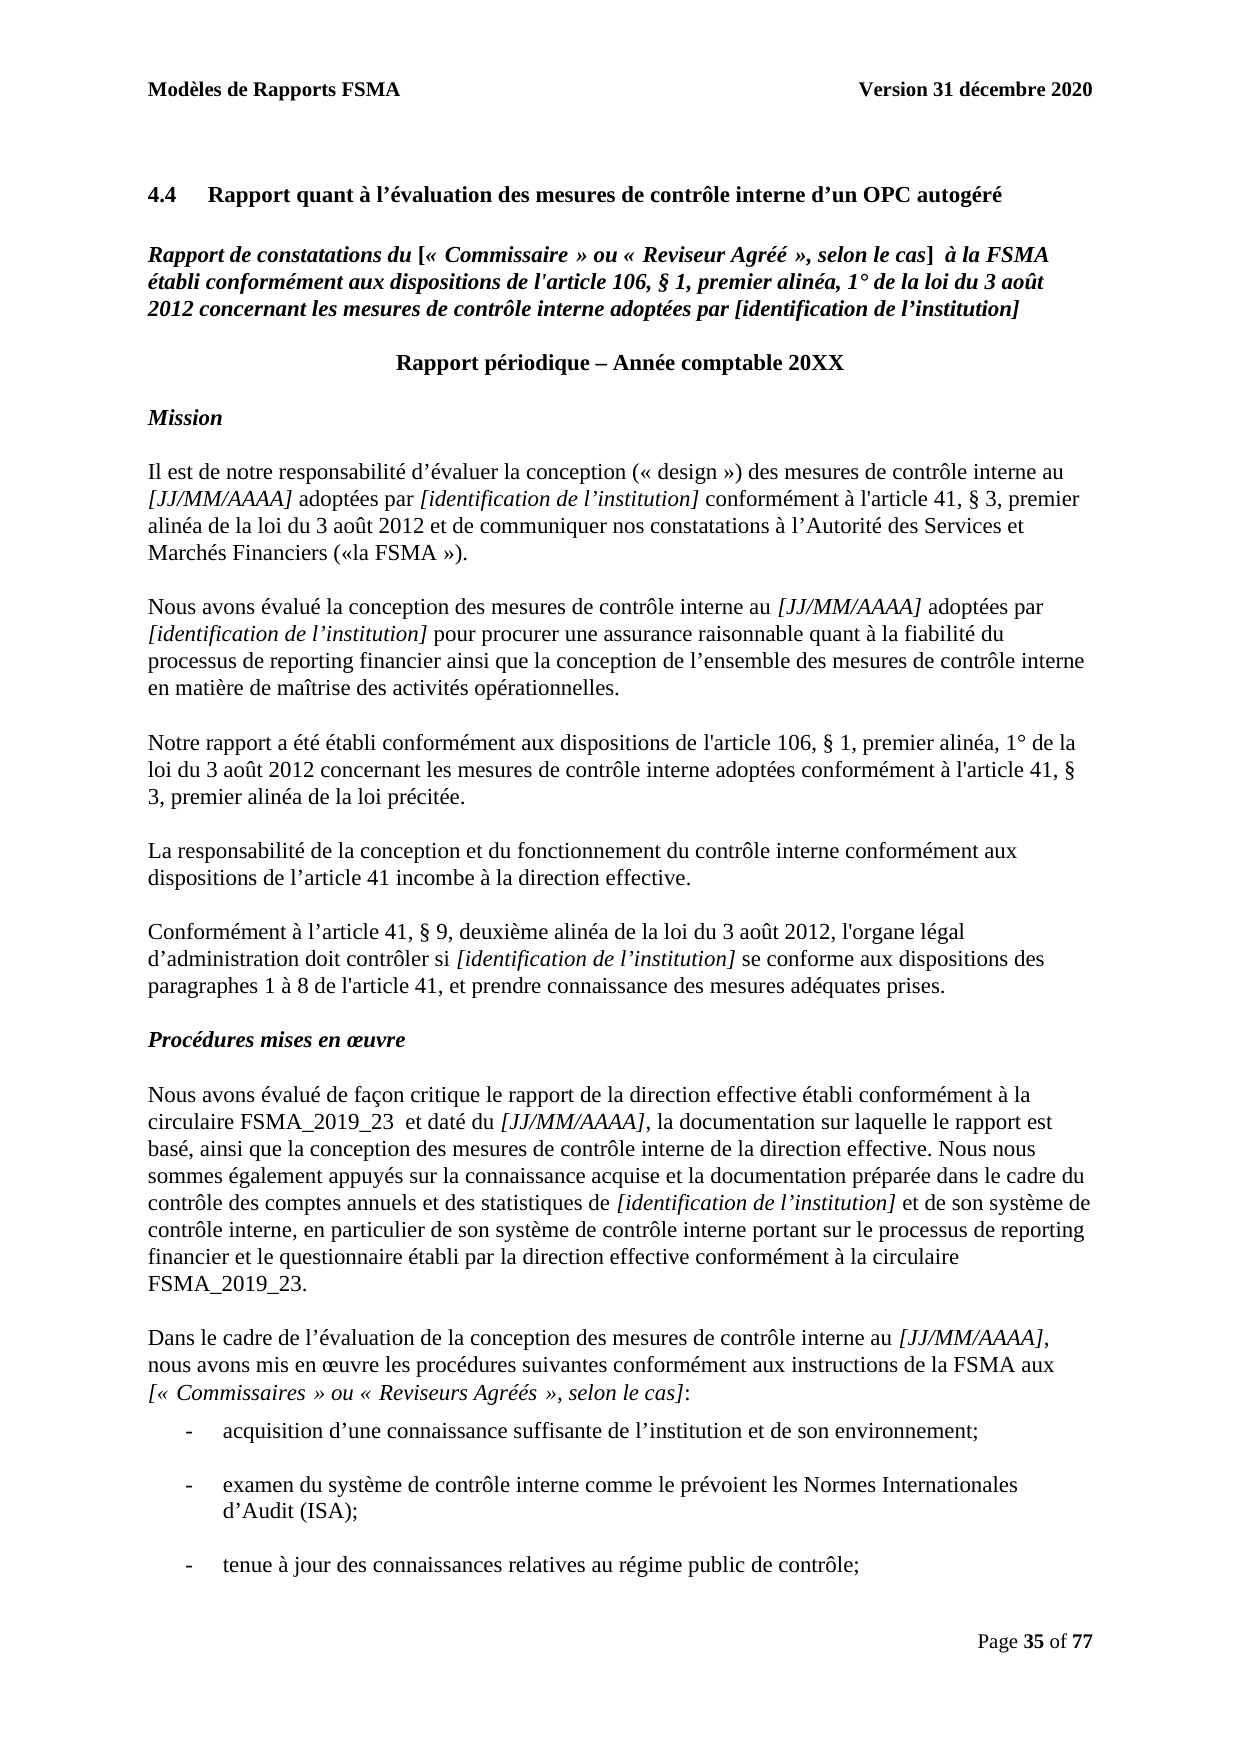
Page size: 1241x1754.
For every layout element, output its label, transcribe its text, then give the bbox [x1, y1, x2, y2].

text Dans le cadre de l’évaluation de la conception des mesures de contrôle interne au [JJ/MM/AAAA], nous avons mis en œuvre les procédures suivantes conformément aux instructions de la FSMA aux [« Commissaires » ou « Reviseurs Agréés », selon le cas]: [148, 1324, 1093, 1405]
text Rapport périodique – Année comptable 20XX [148, 349, 1093, 376]
text Rapport de constatations du [« Commissaire » ou « Reviseur Agréé », selon le cas] à la FSMA établi conformément aux dispositions de l'article 106, § 1, premier alinéa, 1° de la loi du 3 août 2012 concernant les mesures de contrôle interne adoptées par [identification de l’institution] [148, 240, 1093, 322]
text Mission [148, 403, 1093, 430]
subtitle Rapport quant à l’évaluation des mesures de contrôle interne d’un OPC autogéré [148, 180, 1093, 207]
list acquisition d’une connaissance suffisante de l’institution et de son environnement; [185, 1417, 1093, 1444]
text Conformément à l’article 41, § 9, deuxième alinéa de la loi du 3 août 2012, l'organe légal d’administration doit contrôler si [identification de l’institution] se conforme aux dispositions des paragraphes 1 à 8 de l'article 41, et prendre connaissance des mesures adéquates prises. [148, 917, 1093, 999]
text Procédures mises en œuvre [148, 1026, 1093, 1053]
list examen du système de contrôle interne comme le prévoient les Normes Internationales d’Audit (ISA); [185, 1471, 1093, 1524]
list tenue à jour des connaissances relatives au régime public de contrôle; [185, 1551, 1093, 1577]
text Il est de notre responsabilité d’évaluer la conception (« design ») des mesures de contrôle interne au [JJ/MM/AAAA] adoptées par [identification de l’institution] conformément à l'article 41, § 3, premier alinéa de la loi du 3 août 2012 et de communiquer nos constatations à l’Autorité des Services et Marchés Financiers («la FSMA »). [148, 457, 1093, 565]
text Nous avons évalué la conception des mesures de contrôle interne au [JJ/MM/AAAA] adoptées par [identification de l’institution] pour procurer une assurance raisonnable quant à la fiabilité du processus de reporting financier ainsi que la conception de l’ensemble des mesures de contrôle interne en matière de maîtrise des activités opérationnelles. [148, 592, 1093, 701]
text Notre rapport a été établi conformément aux dispositions de l'article 106, § 1, premier alinéa, 1° de la loi du 3 août 2012 concernant les mesures de contrôle interne adoptées conformément à l'article 41, § 3, premier alinéa de la loi précitée. [148, 728, 1093, 809]
text La responsabilité de la conception et du fonctionnement du contrôle interne conformément aux dispositions de l’article 41 incombe à la direction effective. [148, 836, 1093, 890]
text Nous avons évalué de façon critique le rapport de la direction effective établi conformément à la circulaire FSMA_2019_23 et daté du [JJ/MM/AAAA], la documentation sur laquelle le rapport est basé, ainsi que la conception des mesures de contrôle interne de la direction effective. Nous nous sommes également appuyés sur la connaissance acquise et la documentation préparée dans le cadre du contrôle des comptes annuels et des statistiques de [identification de l’institution] et de son système de contrôle interne, en particulier de son système de contrôle interne portant sur le processus de reporting financier et le questionnaire établi par la direction effective conformément à la circulaire FSMA_2019_23. [148, 1080, 1093, 1297]
